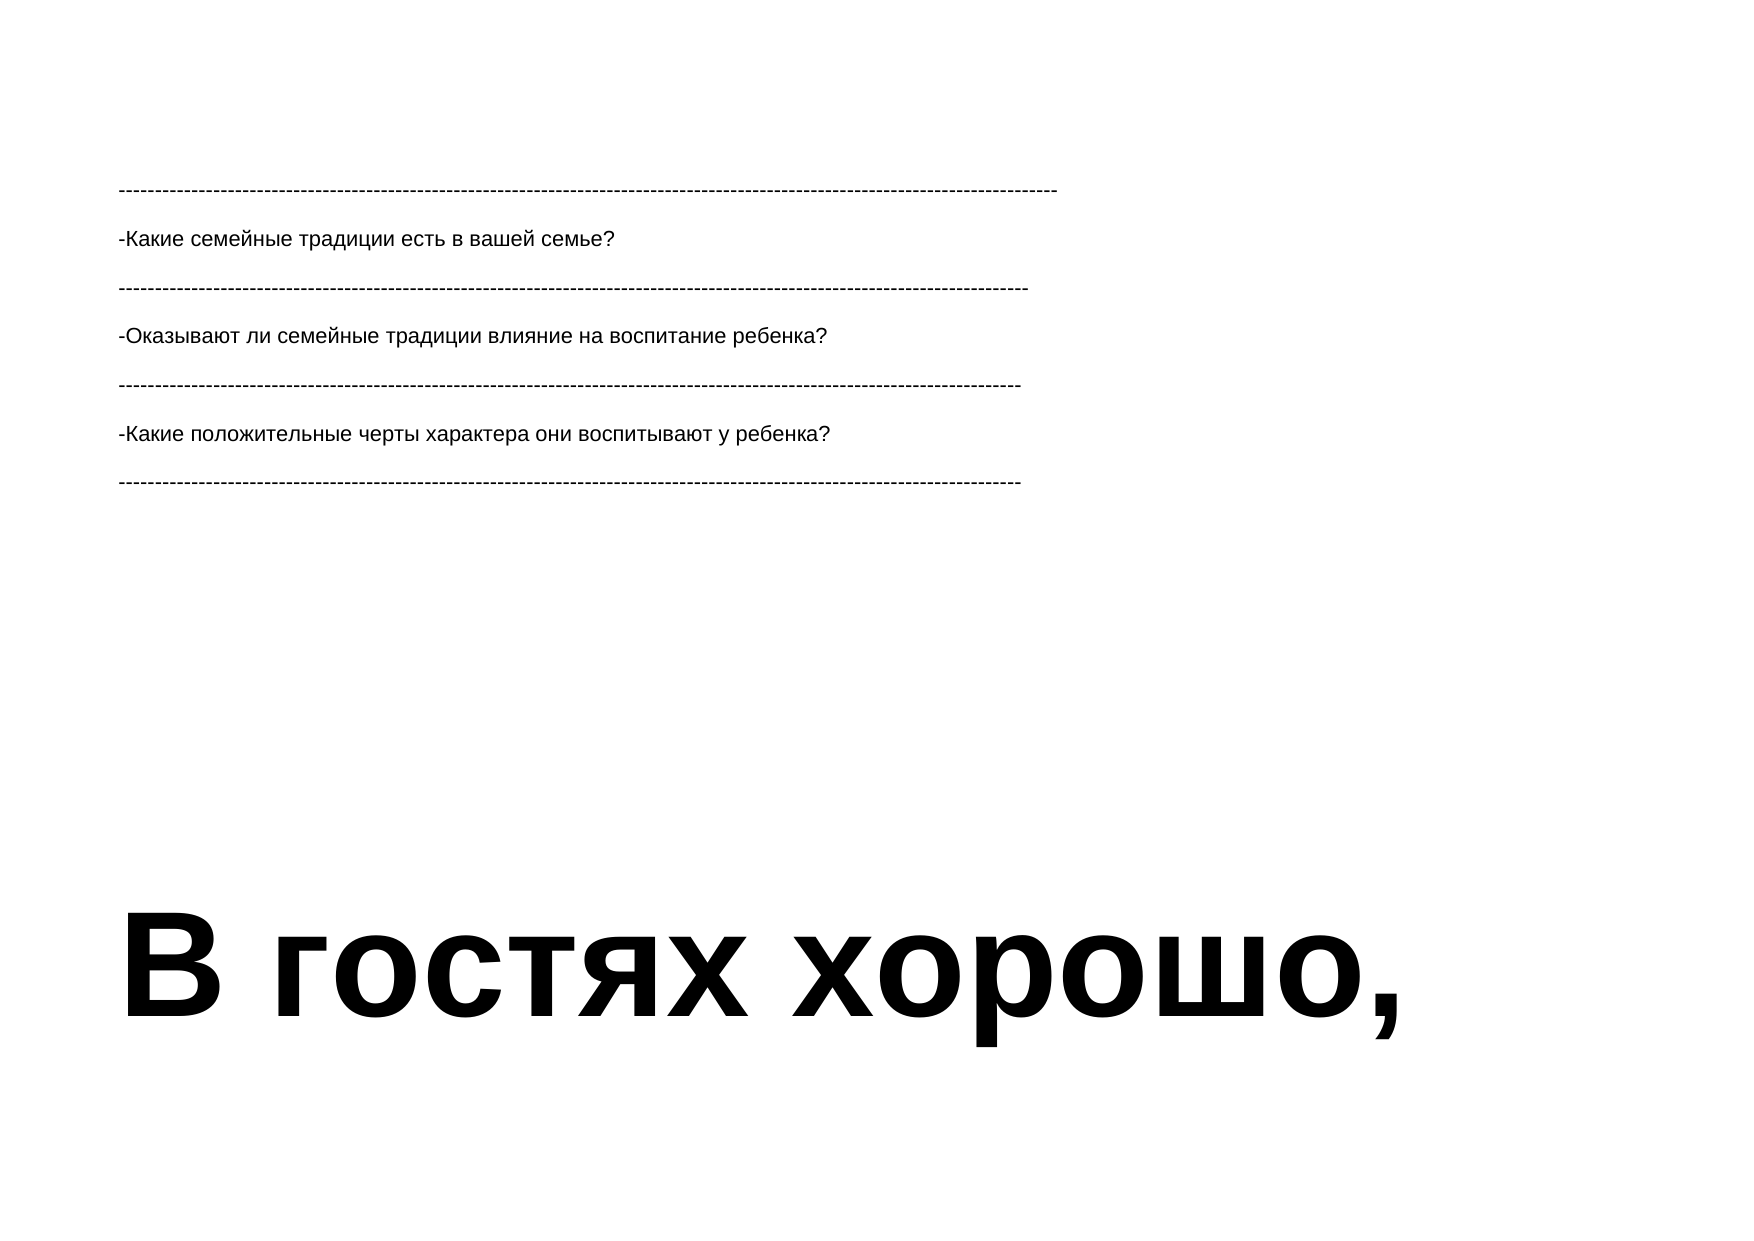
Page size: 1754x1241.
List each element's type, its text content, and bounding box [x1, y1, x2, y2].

text ---------------------------------------------------------------------------------------------------------------------------- [118, 469, 1636, 494]
text --------------------------------------------------------------------------------------------------------------------------------- [118, 177, 1636, 202]
text В гостях хорошо, [118, 875, 1636, 1048]
text ----------------------------------------------------------------------------------------------------------------------------- [118, 274, 1636, 300]
text ---------------------------------------------------------------------------------------------------------------------------- [118, 372, 1636, 397]
text -Оказывают ли семейные традиции влияние на воспитание ребенка? [118, 323, 1636, 348]
text -Какие семейные традиции есть в вашей семье? [118, 226, 1636, 251]
text -Какие положительные черты характера они воспитывают у ребенка? [118, 420, 1636, 446]
